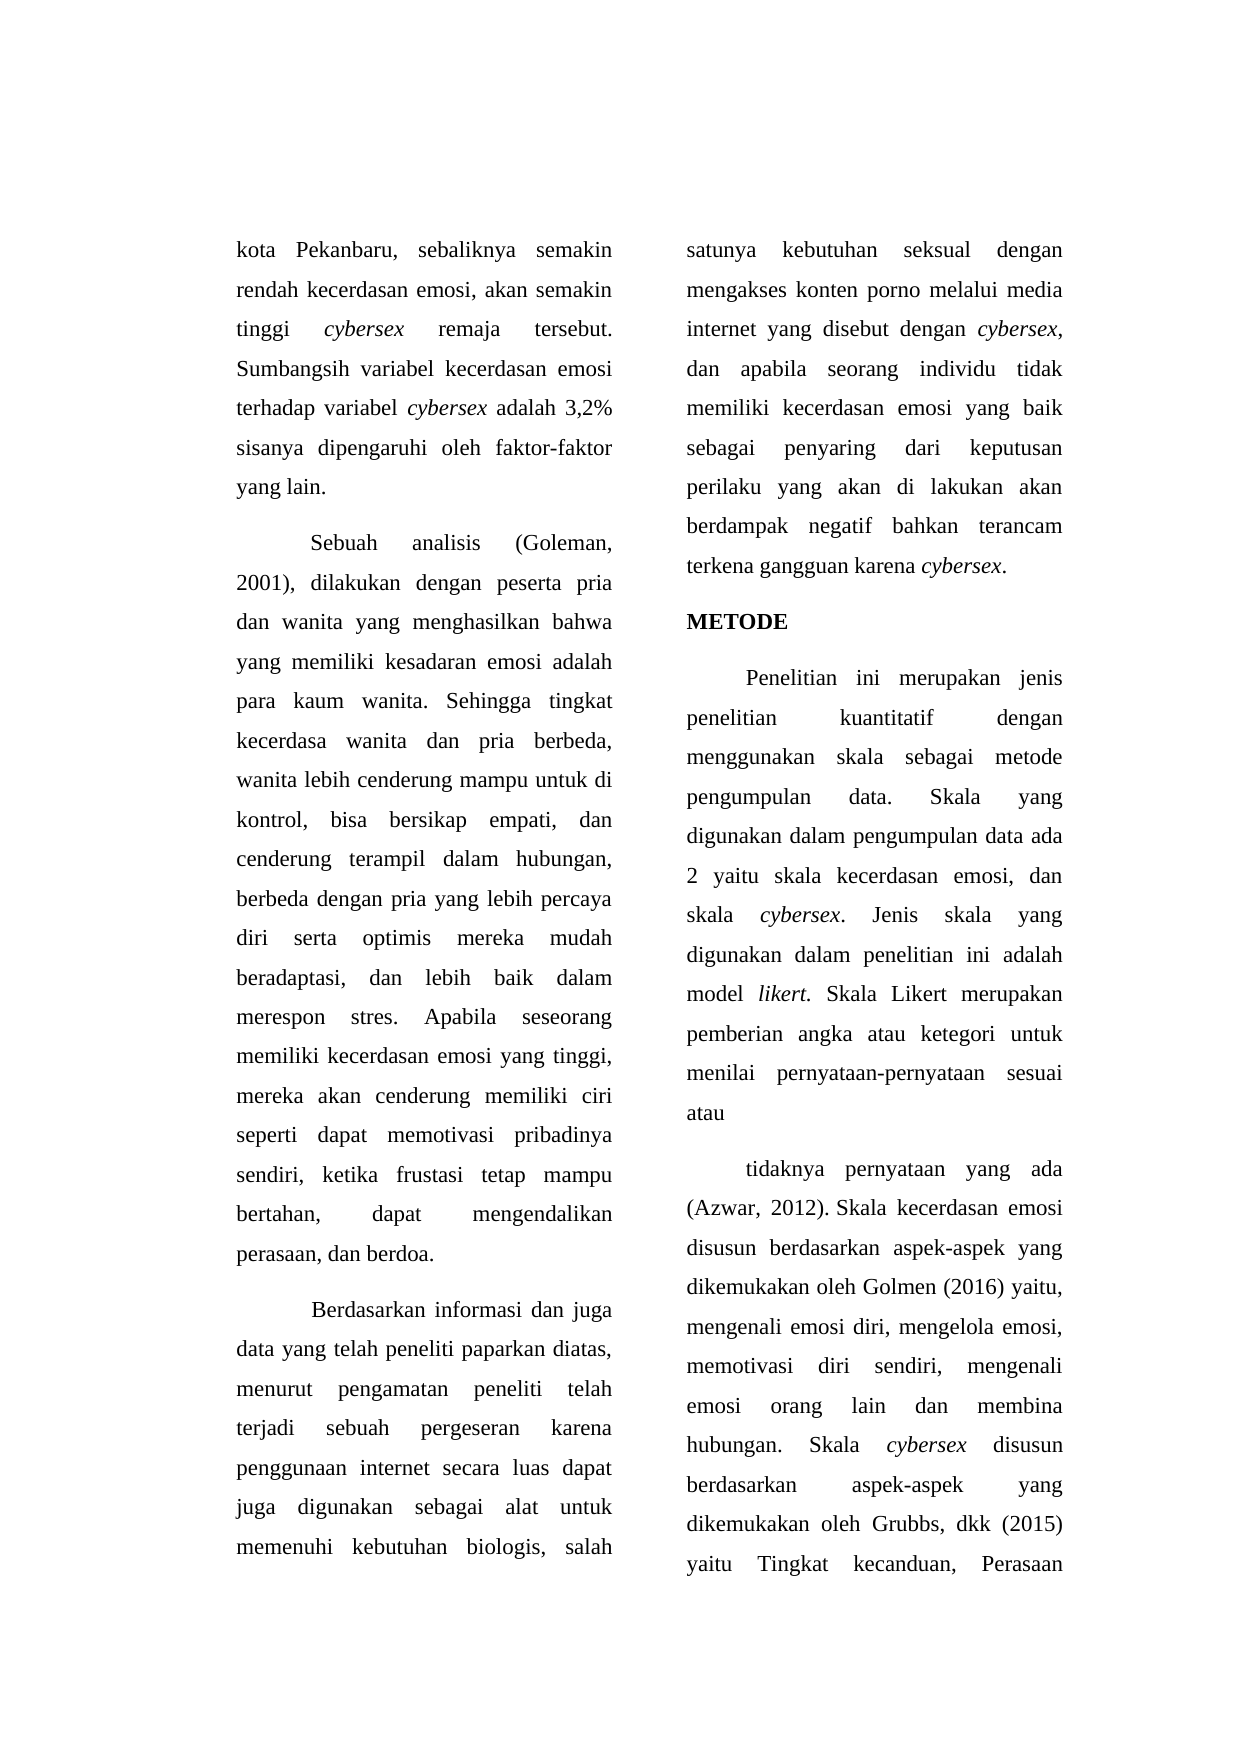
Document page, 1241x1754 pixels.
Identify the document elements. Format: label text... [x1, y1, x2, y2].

text Penelitian ini merupakan jenis penelitian kuantitatif dengan menggunakan skala sebagai metode pengumpulan data. Skala yang digunakan dalam pengumpulan data ada 2 yaitu skala kecerdasan emosi, dan skala cybersex. Jenis skala yang digunakan dalam penelitian ini adalah model likert. Skala Likert merupakan pemberian angka atau ketegori untuk menilai pernyataan-pernyataan sesuai atau [686, 664, 1063, 1125]
text Sebuah analisis (Goleman, 2001), dilakukan dengan peserta pria dan wanita yang menghasilkan bahwa yang memiliki kesadaran emosi adalah para kaum wanita. Sehingga tingkat kecerdasa wanita dan pria berbeda, wanita lebih cenderung mampu untuk di kontrol, bisa bersikap empati, dan cenderung terampil dalam hubungan, berbeda dengan pria yang lebih percaya diri serta optimis mereka mudah beradaptasi, dan lebih baik dalam merespon stres. Apabila seseorang memiliki kecerdasan emosi yang tinggi, mereka akan cenderung memiliki ciri seperti dapat memotivasi pribadinya sendiri, ketika frustasi tetap mampu bertahan, dapat mengendalikan perasaan, dan berdoa. [236, 529, 613, 1266]
text Berdasarkan informasi dan juga data yang telah peneliti paparkan diatas, menurut pengamatan peneliti telah terjadi sebuah pergeseran karena penggunaan internet secara luas dapat juga digunakan sebagai alat untuk memenuhi kebutuhan biologis, salah satunya kebutuhan seksual dengan mengakses konten porno melalui media internet yang disebut dengan cybersex, dan apabila seorang individu tidak memiliki kecerdasan emosi yang baik sebagai penyaring dari keputusan perilaku yang akan di lakukan akan berdampak negatif bahkan terancam terkena gangguan karena cybersex. [686, 236, 1063, 578]
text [686, 1155, 1063, 1576]
text METODE [686, 608, 1063, 634]
text Berdasarkan informasi dan juga data yang telah peneliti paparkan diatas, menurut pengamatan peneliti telah terjadi sebuah pergeseran karena penggunaan internet secara luas dapat juga digunakan sebagai alat untuk memenuhi kebutuhan biologis, salah satunya kebutuhan seksual dengan mengakses konten porno melalui media internet yang disebut dengan cybersex, dan apabila seorang individu tidak memiliki kecerdasan emosi yang baik sebagai penyaring dari keputusan perilaku yang akan di lakukan akan berdampak negatif bahkan terancam terkena gangguan karena cybersex. [236, 1296, 613, 1559]
